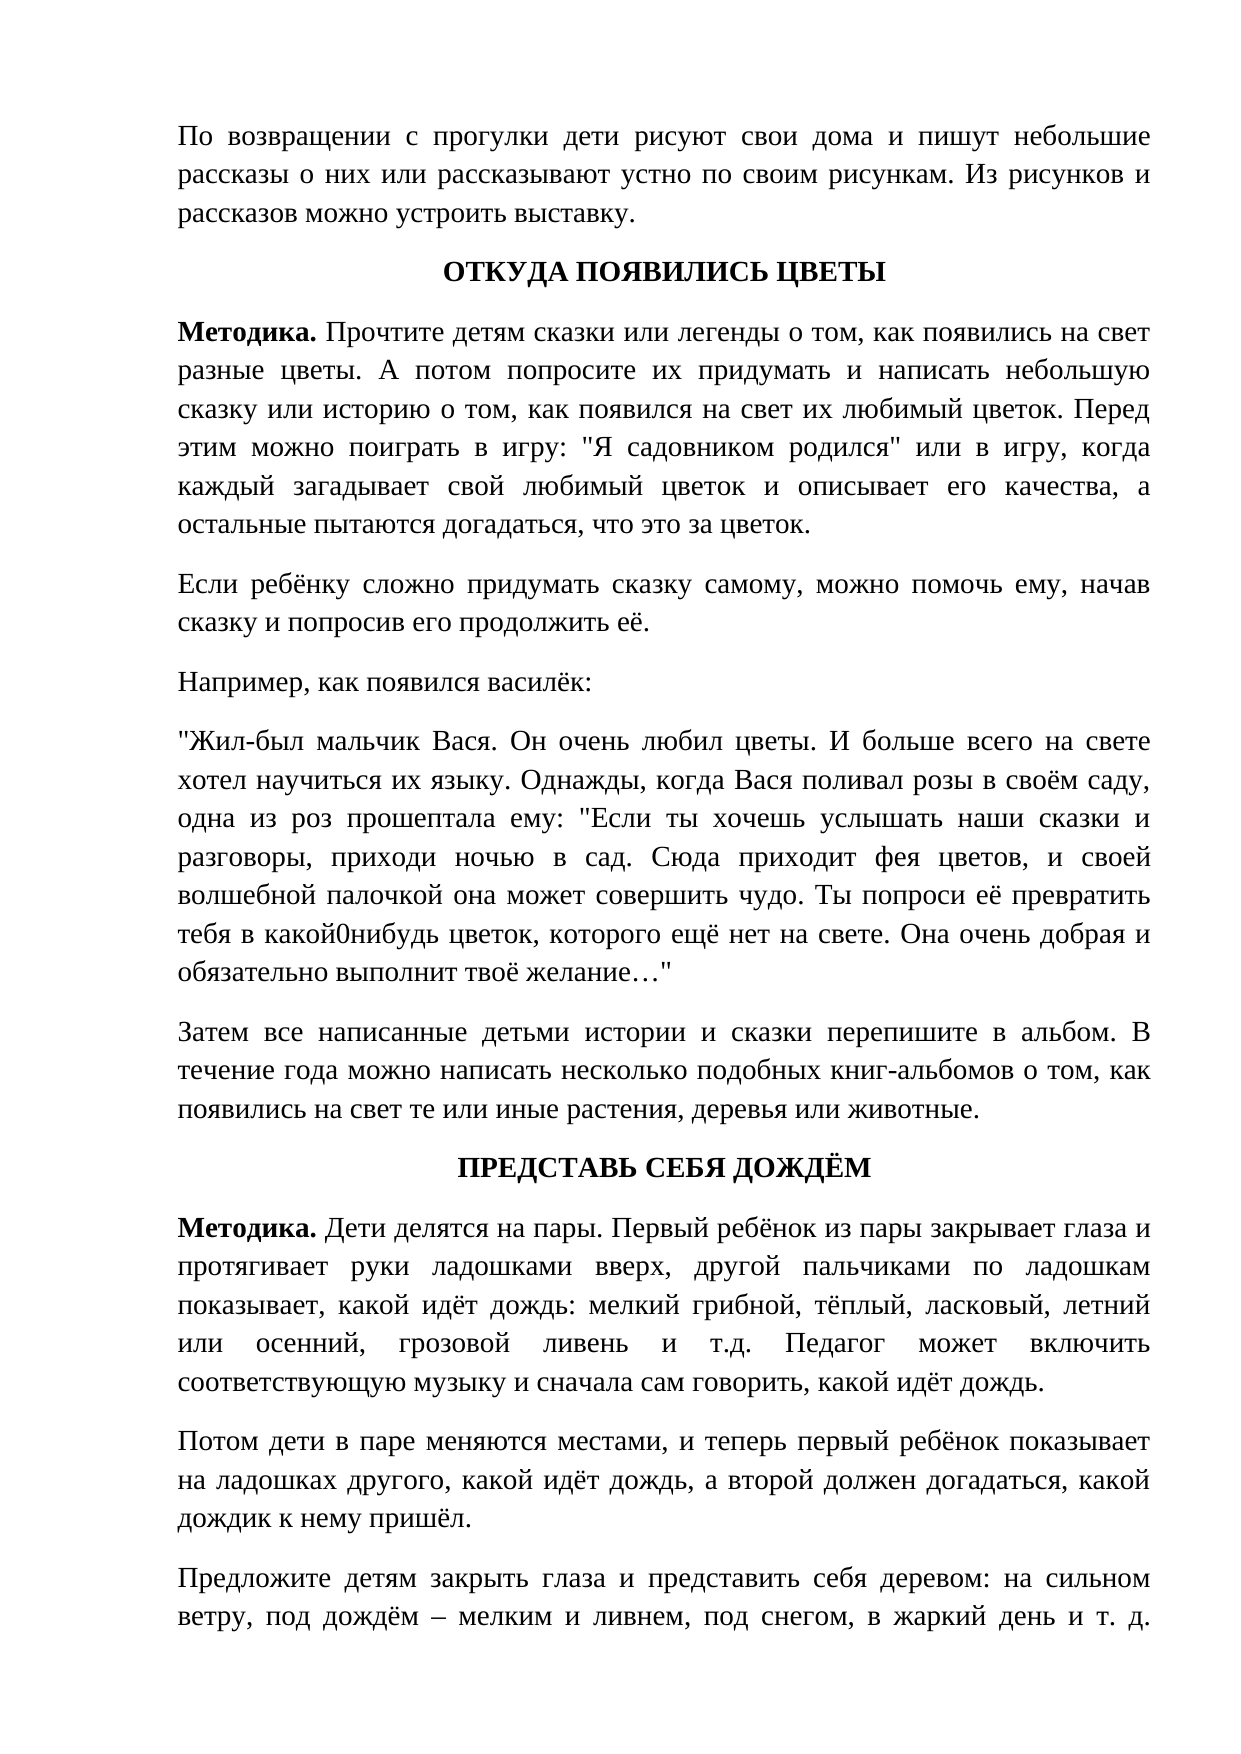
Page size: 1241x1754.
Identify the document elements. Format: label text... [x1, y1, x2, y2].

text ПРЕДСТАВЬ СЕБЯ ДОЖДЁМ [177, 1150, 1152, 1184]
text Потом дети в паре меняются местами, и теперь первый ребёнок показывает на ладошках другого, какой идёт дождь, а второй должен догадаться, какой дождик к нему пришёл. [177, 1423, 1152, 1534]
text Методика. Дети делятся на пары. Первый ребёнок из пары закрывает глаза и протягивает руки ладошками вверх, другой пальчиками по ладошкам показывает, какой идёт дождь: мелкий грибной, тёплый, ласковый, летний или осенний, грозовой ливень и т.д. Педагог может включить соответствующую музыку и сначала сам говорить, какой идёт дождь. [177, 1210, 1152, 1397]
text Например, как появился василёк: [177, 664, 1152, 697]
text ОТКУДА ПОЯВИЛИСЬ ЦВЕТЫ [177, 254, 1152, 288]
text Методика. Прочтите детям сказки или легенды о том, как появились на свет разные цветы. А потом попросите их придумать и написать небольшую сказку или историю о том, как появился на свет их любимый цветок. Перед этим можно поиграть в игру: "Я садовником родился" или в игру, когда каждый загадывает свой любимый цветок и описывает его качества, а остальные пытаются догадаться, что это за цветок. [177, 314, 1152, 540]
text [177, 1560, 1152, 1632]
text Затем все написанные детьми истории и сказки перепишите в альбом. В течение года можно написать несколько подобных книг-альбомов о том, как появились на свет те или иные растения, деревья или животные. [177, 1014, 1152, 1124]
text Если ребёнку сложно придумать сказку самому, можно помочь ему, начав сказку и попросив его продолжить её. [177, 566, 1152, 638]
text По возвращении с прогулки дети рисуют свои дома и пишут небольшие рассказы о них или рассказывают устно по своим рисункам. Из рисунков и рассказов можно устроить выставку. [177, 118, 1152, 229]
text "Жил-был мальчик Вася. Он очень любил цветы. И больше всего на свете хотел научиться их языку. Однажды, когда Вася поливал розы в своём саду, одна из роз прошептала ему: "Если ты хочешь услышать наши сказки и разговоры, приходи ночью в сад. Сюда приходит фея цветов, и своей волшебной палочкой она может совершить чудо. Ты попроси её превратить тебя в какой0нибудь цветок, которого ещё нет на свете. Она очень добрая и обязательно выполнит твоё желание…" [177, 723, 1152, 988]
